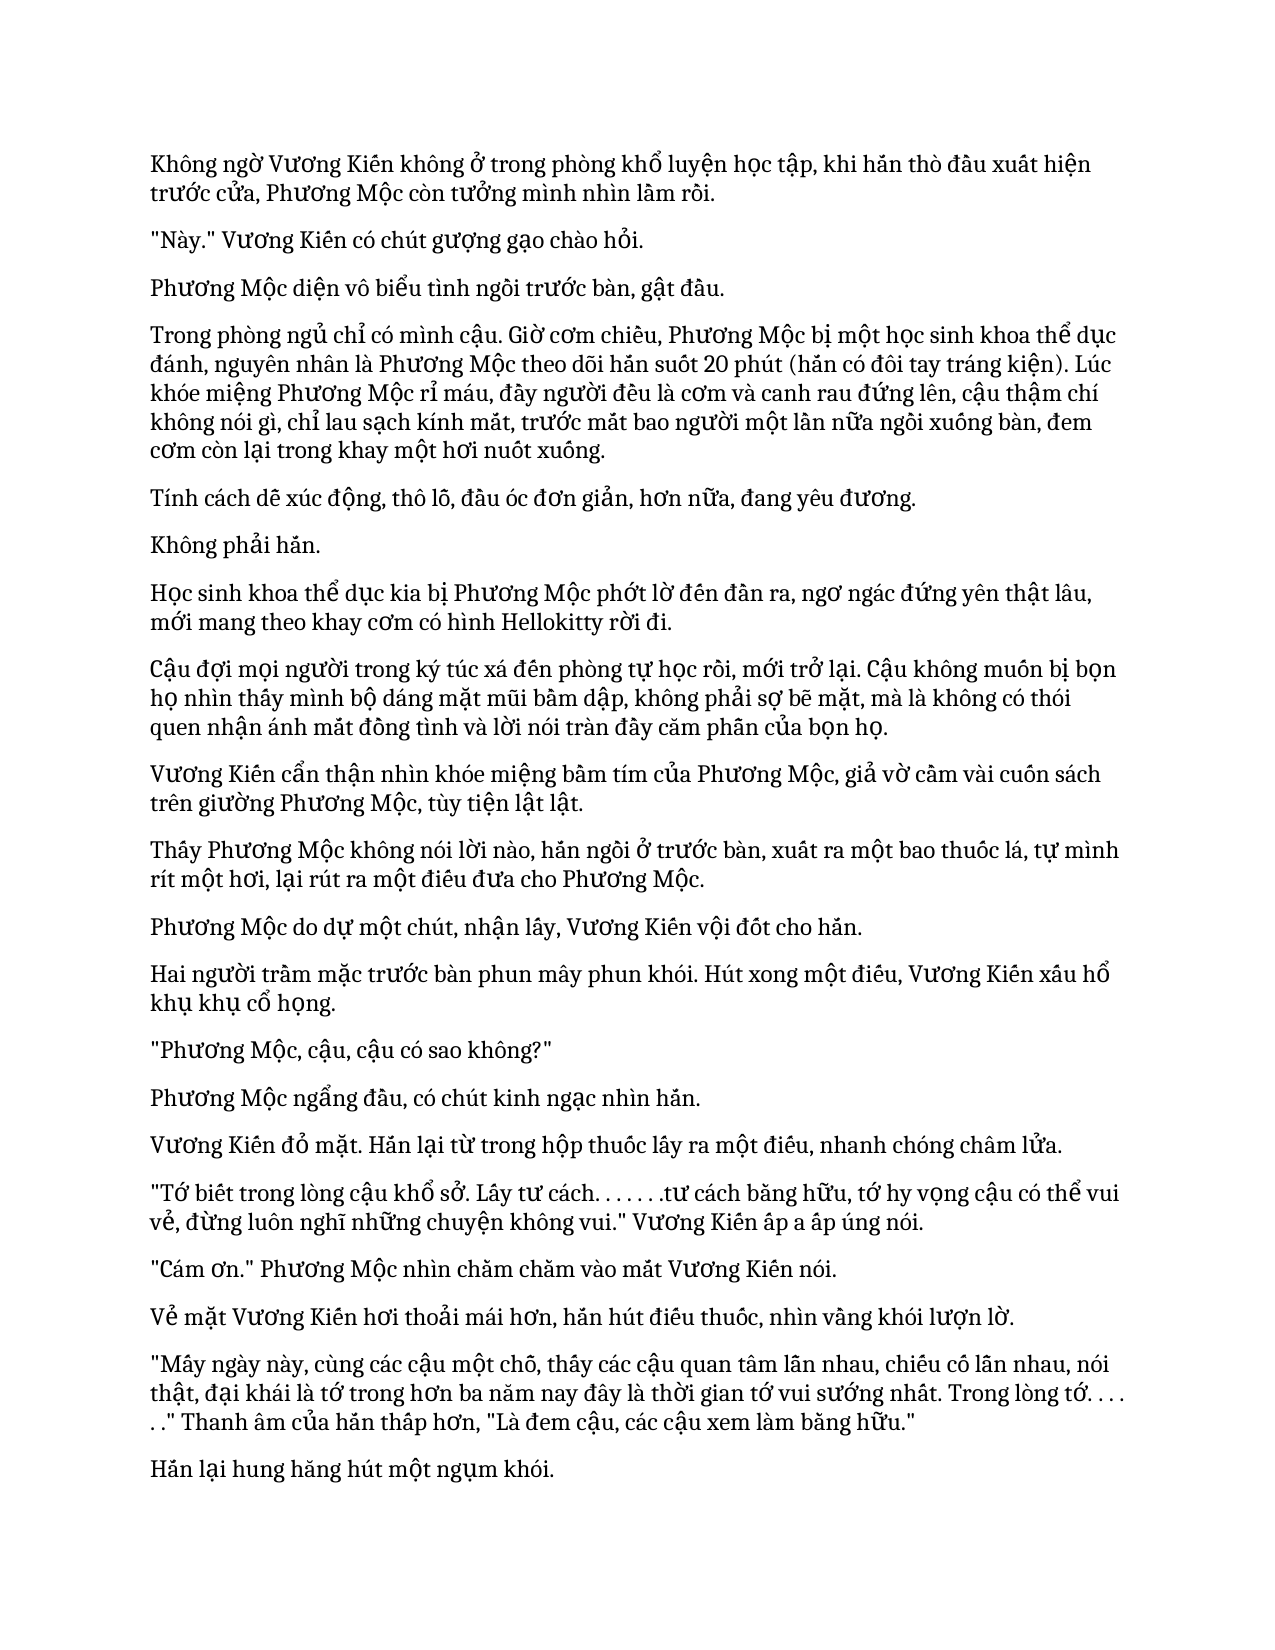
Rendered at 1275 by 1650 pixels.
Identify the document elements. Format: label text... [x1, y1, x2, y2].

text Không phải hắn. [150, 531, 1125, 560]
text Cậu đợi mọi người trong ký túc xá đến phòng tự học rồi, mới trở lại. Cậu không muốn bị bọn họ nhìn thấy mình bộ dáng mặt mũi bầm dập, không phải sợ bẽ mặt, mà là không có thói quen nhận ánh mắt đồng tình và lời nói tràn đầy căm phẫn của bọn họ. [150, 655, 1125, 741]
text Phương Mộc ngẩng đầu, có chút kinh ngạc nhìn hắn. [150, 1084, 1125, 1112]
text Hắn lại hung hăng hút một ngụm khói. [150, 1455, 1125, 1484]
text Phương Mộc diện vô biểu tình ngồi trước bàn, gật đầu. [150, 274, 1125, 302]
text "Mấy ngày này, cùng các cậu một chỗ, thấy các cậu quan tâm lẫn nhau, chiếu cố lẫn nhau, nói thật, đại khái là tớ trong hơn ba năm nay đây là thời gian tớ vui sướng nhất. Trong lòng tớ. . . . . ." Thanh âm của hắn thấp hơn, "Là đem cậu, các cậu xem làm bằng hữu." [150, 1350, 1125, 1436]
text Trong phòng ngủ chỉ có mình cậu. Giờ cơm chiều, Phương Mộc bị một học sinh khoa thể dục đánh, nguyên nhân là Phương Mộc theo dõi hắn suốt 20 phút (hắn có đôi tay tráng kiện). Lúc khóe miệng Phương Mộc rỉ máu, đầy người đều là cơm và canh rau đứng lên, cậu thậm chí không nói gì, chỉ lau sạch kính mắt, trước mắt bao người một lần nữa ngồi xuống bàn, đem cơm còn lại trong khay một hơi nuốt xuống. [150, 321, 1125, 465]
text Học sinh khoa thể dục kia bị Phương Mộc phớt lờ đến đần ra, ngơ ngác đứng yên thật lâu, mới mang theo khay cơm có hình Hellokitty rời đi. [150, 579, 1125, 636]
text "Phương Mộc, cậu, cậu có sao không?" [150, 1036, 1125, 1065]
text Phương Mộc do dự một chút, nhận lấy, Vương Kiến vội đốt cho hắn. [150, 912, 1125, 941]
text Không ngờ Vương Kiến không ở trong phòng khổ luyện học tập, khi hắn thò đầu xuất hiện trước cửa, Phương Mộc còn tưởng mình nhìn lầm rồi. [150, 150, 1125, 207]
text Vẻ mặt Vương Kiến hơi thoải mái hơn, hắn hút điếu thuốc, nhìn vầng khói lượn lờ. [150, 1302, 1125, 1331]
text Hai người trầm mặc trước bàn phun mây phun khói. Hút xong một điếu, Vương Kiến xấu hổ khụ khụ cổ họng. [150, 960, 1125, 1017]
text Thấy Phương Mộc không nói lời nào, hắn ngồi ở trước bàn, xuất ra một bao thuốc lá, tự mình rít một hơi, lại rút ra một điếu đưa cho Phương Mộc. [150, 836, 1125, 894]
text Tính cách dễ xúc động, thô lỗ, đầu óc đơn giản, hơn nữa, đang yêu đương. [150, 484, 1125, 512]
text Vương Kiến cẩn thận nhìn khóe miệng bầm tím của Phương Mộc, giả vờ cầm vài cuốn sách trên giường Phương Mộc, tùy tiện lật lật. [150, 760, 1125, 817]
text "Này." Vương Kiến có chút gượng gạo chào hỏi. [150, 226, 1125, 255]
text Vương Kiến đỏ mặt. Hắn lại từ trong hộp thuốc lấy ra một điếu, nhanh chóng châm lửa. [150, 1131, 1125, 1160]
text "Cám ơn." Phương Mộc nhìn chằm chằm vào mắt Vương Kiến nói. [150, 1255, 1125, 1284]
text "Tớ biết trong lòng cậu khổ sở. Lấy tư cách. . . . . . .tư cách bằng hữu, tớ hy vọng cậu có thể vui vẻ, đừng luôn nghĩ những chuyện không vui." Vương Kiến ấp a ấp úng nói. [150, 1179, 1125, 1236]
